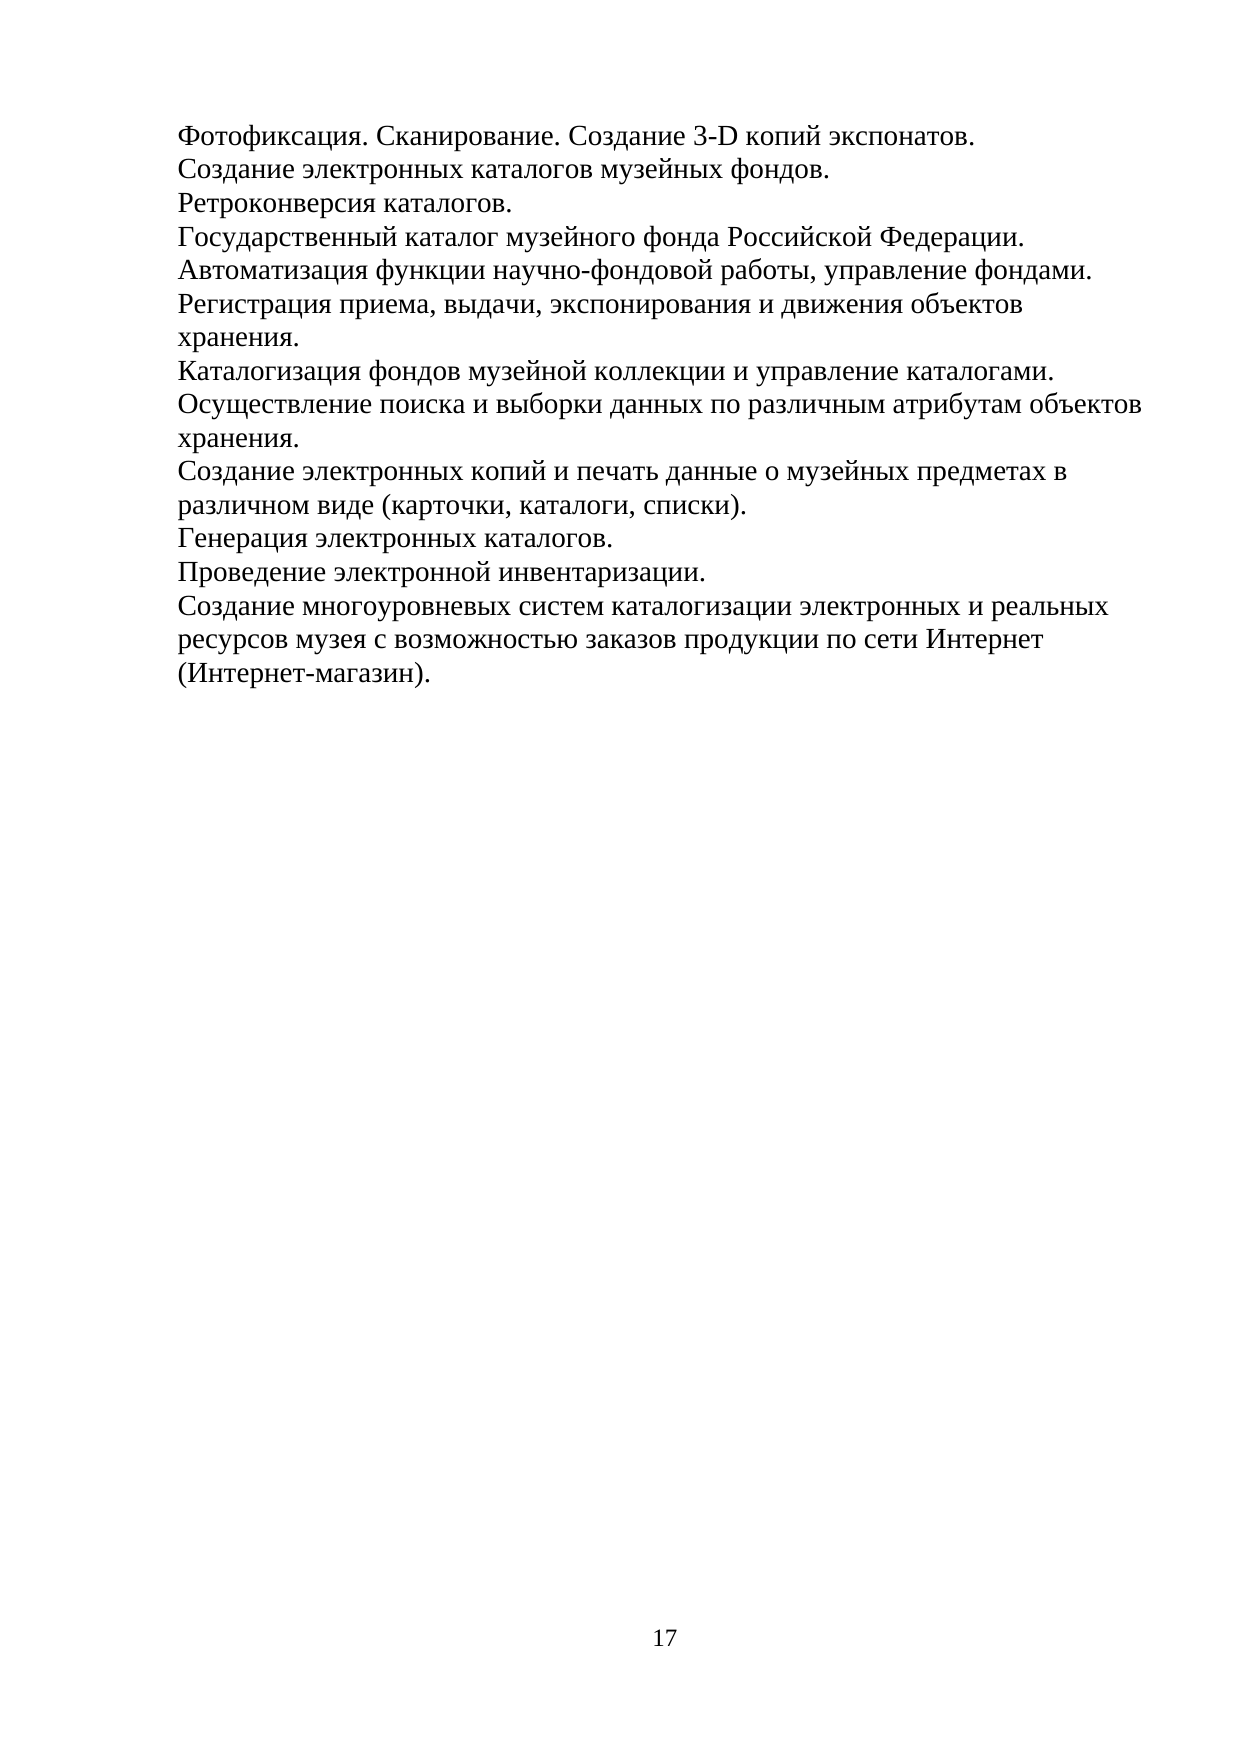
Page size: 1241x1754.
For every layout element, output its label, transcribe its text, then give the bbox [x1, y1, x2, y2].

text Автоматизация функции научно-фондовой работы, управление фондами. [177, 252, 1152, 286]
text Создание электронных каталогов музейных фондов. [177, 152, 1152, 185]
text Фотофиксация. Сканирование. Создание 3-D копий экспонатов. [177, 118, 1152, 152]
text Создание электронных копий и печать данные о музейных предметах в различном виде (карточки, каталоги, списки). [177, 453, 1152, 521]
text Осуществление поиска и выборки данных по различным атрибутам объектов хранения. [177, 386, 1152, 453]
text Регистрация приема, выдачи, экспонирования и движения объектов хранения. [177, 286, 1152, 353]
text Ретроконверсия каталогов. [177, 185, 1152, 219]
text Государственный каталог музейного фонда Российской Федерации. [177, 219, 1152, 252]
text Каталогизация фондов музейной коллекции и управление каталогами. [177, 353, 1152, 386]
text Создание многоуровневых систем каталогизации электронных и реальных ресурсов музея с возможностью заказов продукции по сети Интернет (Интернет-магазин). [177, 588, 1152, 688]
text Генерация электронных каталогов. [177, 521, 1152, 554]
text Проведение электронной инвентаризации. [177, 554, 1152, 588]
